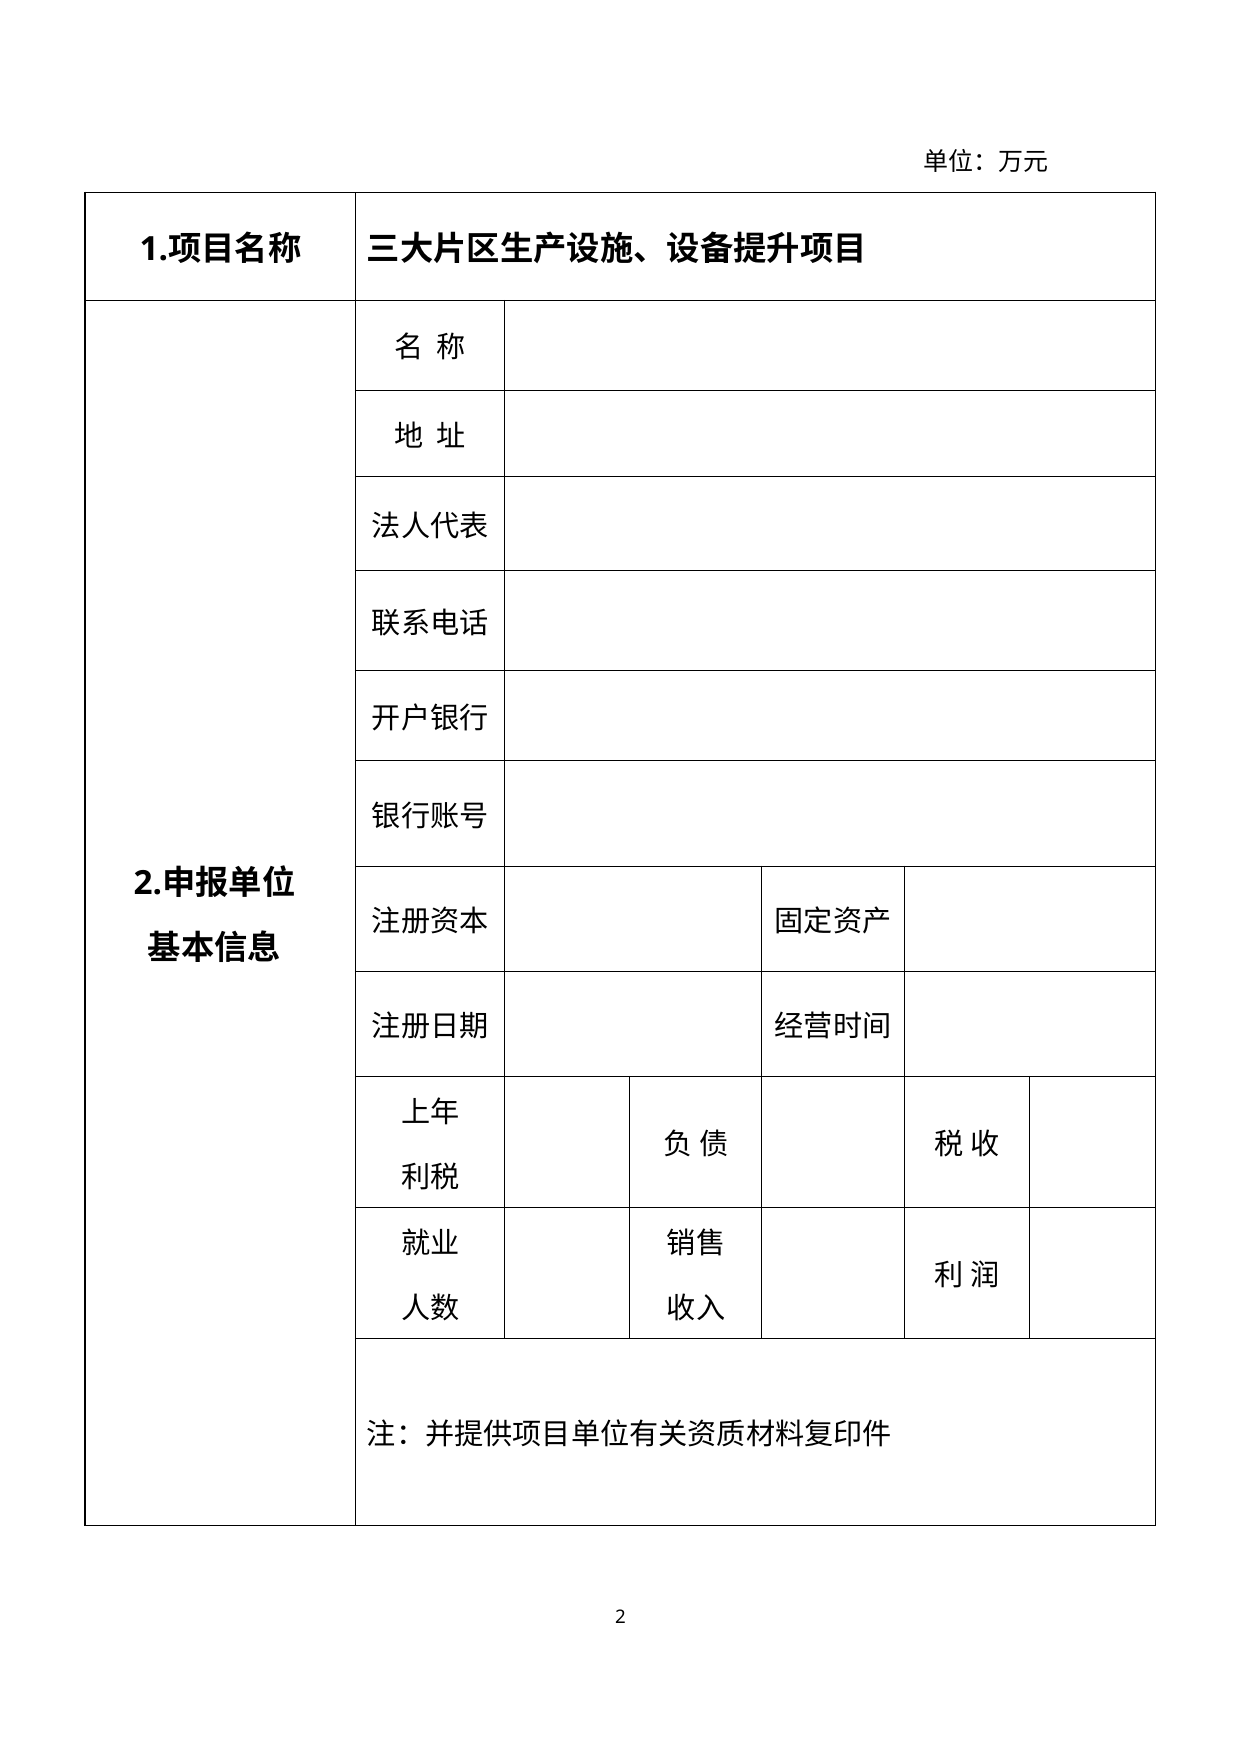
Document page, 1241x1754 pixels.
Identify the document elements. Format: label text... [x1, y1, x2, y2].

table_cell 经营时间 [762, 972, 904, 1076]
table_cell 注：并提供项目单位有关资质材料复印件 [356, 1339, 1155, 1525]
table_cell 注册日期 [356, 972, 504, 1076]
table_cell [762, 1077, 904, 1207]
table_cell 负 债 [630, 1077, 761, 1207]
table_cell 上年 利税 [356, 1077, 504, 1207]
table_cell 2.申报单位 基本信息 [86, 301, 355, 1525]
table_cell [505, 391, 1155, 476]
table_cell 销售 收入 [630, 1208, 761, 1338]
table_cell [505, 867, 761, 971]
table_cell [505, 301, 1155, 389]
table_cell [905, 867, 1155, 971]
table_cell 注册资本 [356, 867, 504, 971]
table_cell 就业 人数 [356, 1208, 504, 1338]
table_cell 联系电话 [356, 571, 504, 670]
table_cell [505, 972, 761, 1076]
table_cell 开户银行 [356, 671, 504, 760]
table_header 1.项目名称 [86, 193, 355, 300]
table_cell [505, 761, 1155, 866]
table_cell [505, 1077, 629, 1207]
table_cell [505, 571, 1155, 670]
table_cell [505, 1208, 629, 1338]
table_cell 名 称 [356, 301, 504, 389]
table_cell [905, 972, 1155, 1076]
table_cell [1030, 1077, 1155, 1207]
table_cell 利 润 [905, 1208, 1029, 1338]
table_cell [505, 671, 1155, 760]
table_cell [1030, 1208, 1155, 1338]
table_cell 固定资产 [762, 867, 904, 971]
table_cell [762, 1208, 904, 1338]
table_cell 法人代表 [356, 477, 504, 570]
table_cell 地 址 [356, 391, 504, 476]
table_cell 税 收 [905, 1077, 1029, 1207]
text 单位：万元 [211, 127, 1061, 192]
table_cell 银行账号 [356, 761, 504, 866]
table_header 三大片区生产设施、设备提升项目 [356, 193, 1155, 300]
table_cell [505, 477, 1155, 570]
